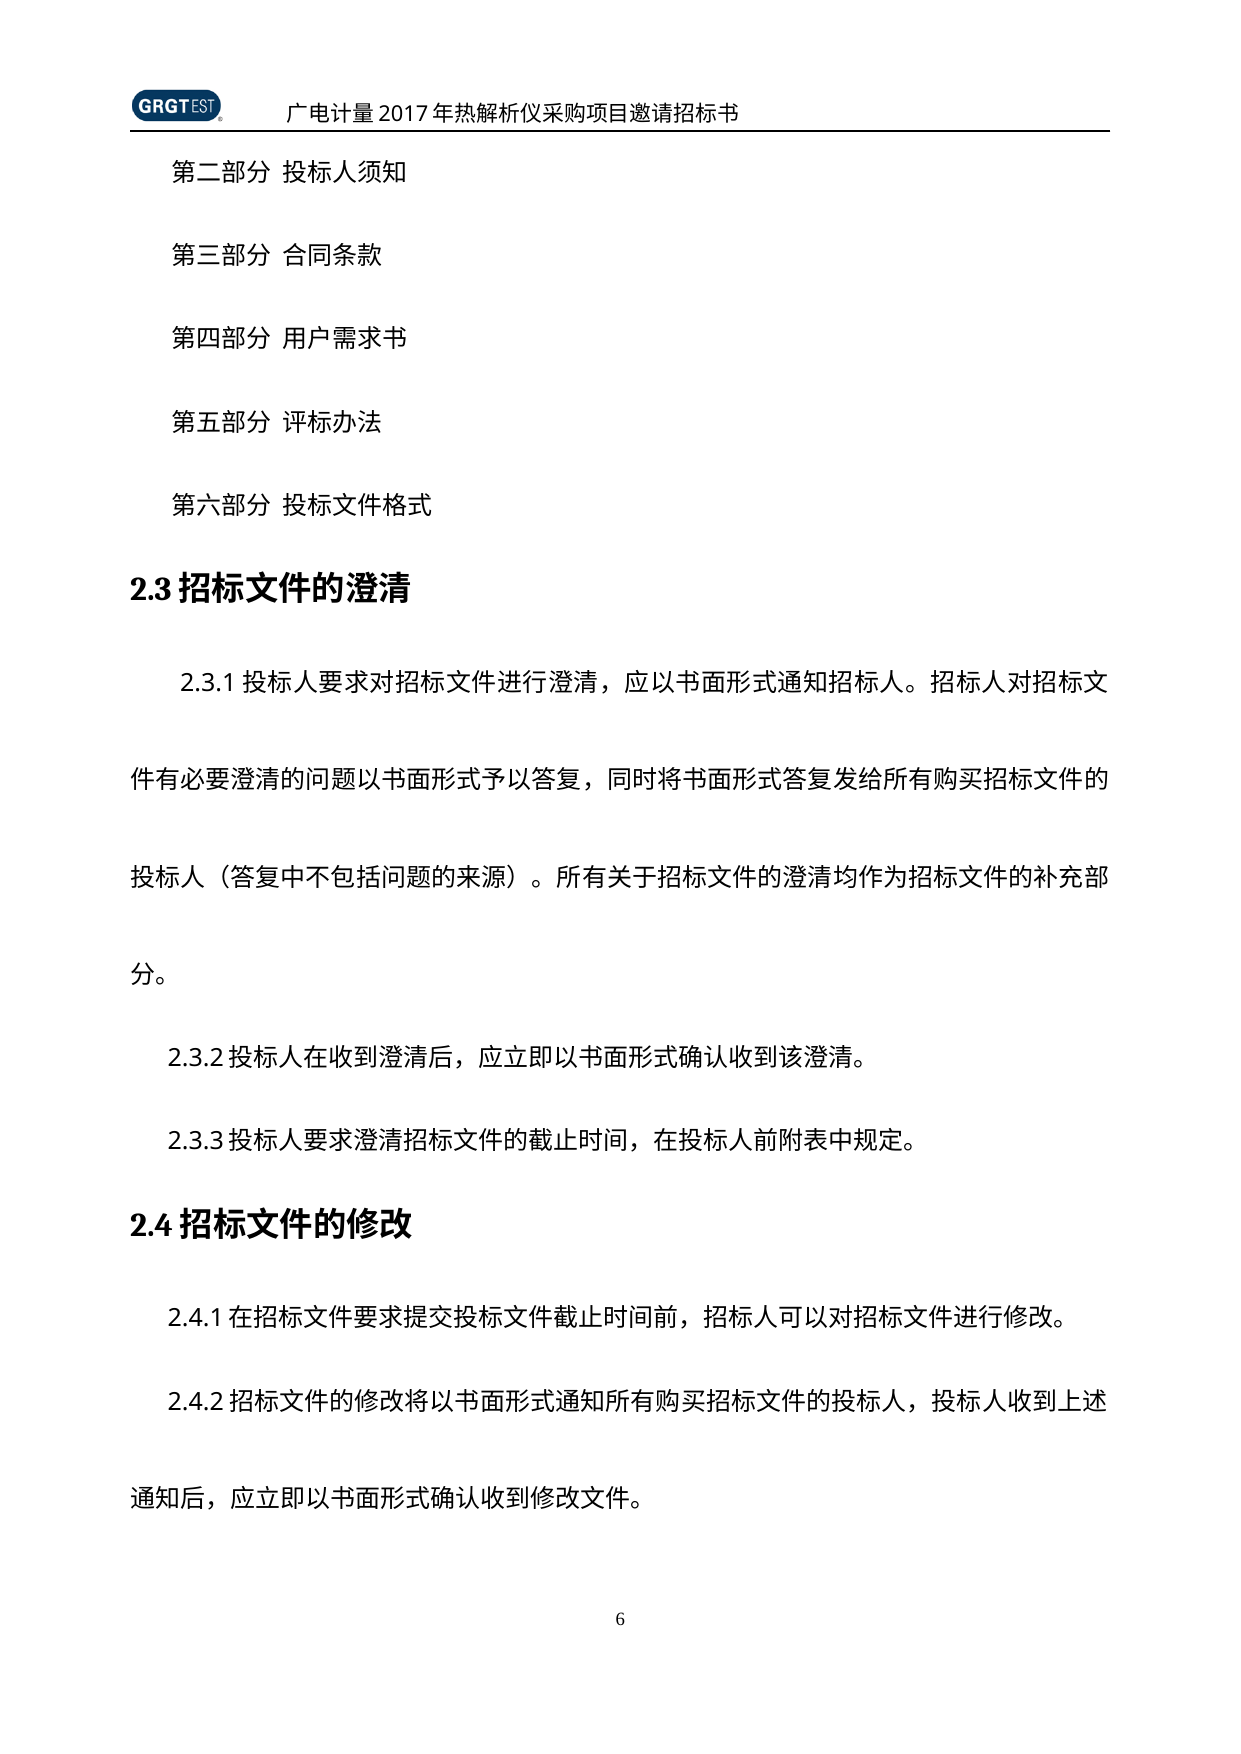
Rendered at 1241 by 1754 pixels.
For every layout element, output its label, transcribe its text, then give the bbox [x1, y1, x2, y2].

text 第四部分 用户需求书 [130, 304, 1110, 369]
text 2.3.1投标人要求对招标文件进行澄清，应以书面形式通知招标人。招标人对招标文件有必要澄清的问题以书面形式予以答复，同时将书面形式答复发给所有购买招标文件的投标人（答复中不包括问题的来源）。所有关于招标文件的澄清均作为招标文件的补充部分。 [130, 648, 1110, 1005]
text 第三部分 合同条款 [130, 221, 1110, 286]
text 第六部分 投标文件格式 [130, 471, 1110, 536]
text 2.4.2招标文件的修改将以书面形式通知所有购买招标文件的投标人，投标人收到上述通知后，应立即以书面形式确认收到修改文件。 [130, 1367, 1110, 1529]
text 2.4.1在招标文件要求提交投标文件截止时间前，招标人可以对招标文件进行修改。 [130, 1283, 1110, 1348]
text 第五部分 评标办法 [130, 388, 1110, 453]
picture [129, 88, 224, 122]
text 第二部分 投标人须知 [130, 138, 1110, 203]
subtitle 2.3招标文件的澄清 [130, 554, 1110, 619]
subtitle 2.4招标文件的修改 [130, 1189, 1110, 1254]
text 2.3.2投标人在收到澄清后，应立即以书面形式确认收到该澄清。 [130, 1023, 1110, 1088]
text 2.3.3投标人要求澄清招标文件的截止时间，在投标人前附表中规定。 [130, 1106, 1110, 1171]
